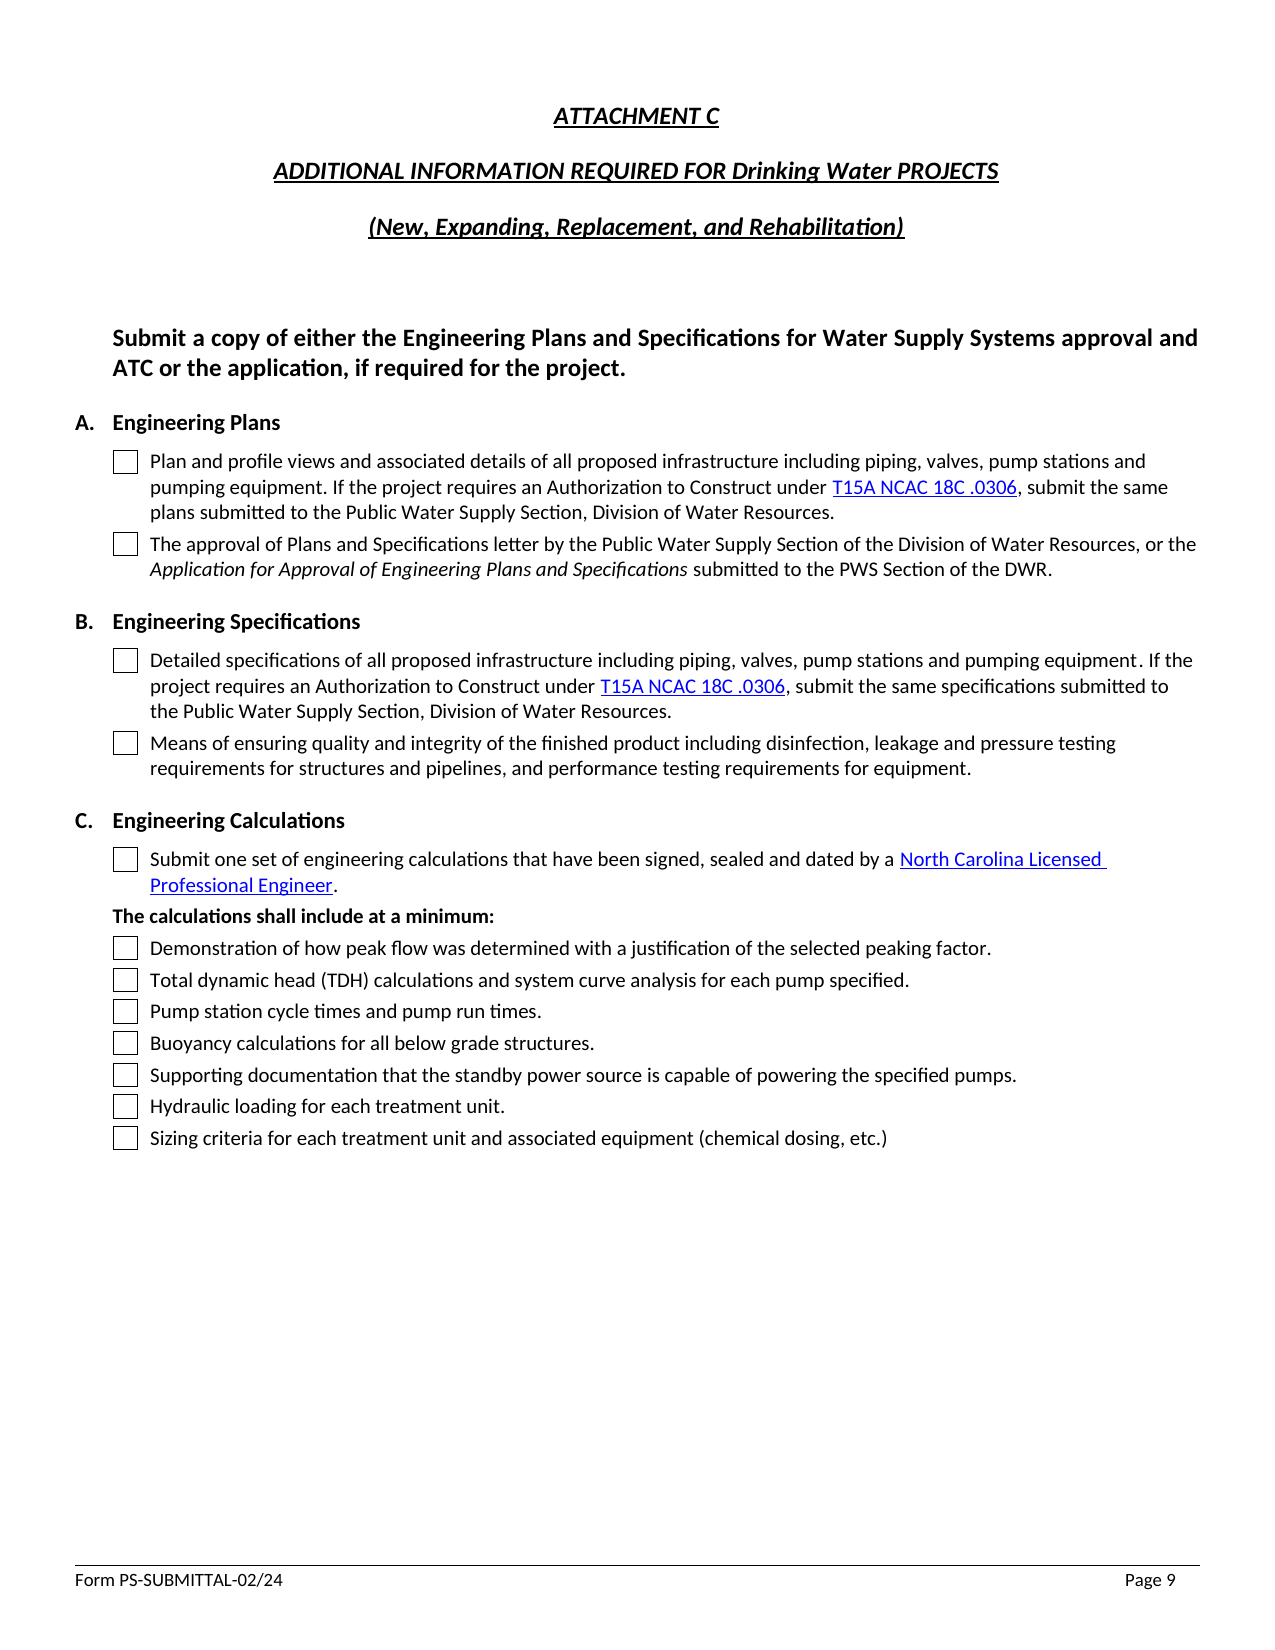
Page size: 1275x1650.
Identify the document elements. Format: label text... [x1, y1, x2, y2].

text ATTACHMENT C [75, 100, 1200, 131]
text Submit a copy of either the Engineering Plans and Specifications for Water Supply Systems approval and ATC or the application, if required for the project. [112, 322, 1200, 383]
text The calculations shall include at a minimum: [112, 903, 1200, 929]
text Means of ensuring quality and integrity of the finished product including disinfection, leakage and pressure testing requirements for structures and pipelines, and performance testing requirements for equipment. [112, 730, 1200, 781]
text Detailed specifications of all proposed infrastructure including piping, valves, pump stations and pumping equipment. If the project requires an Authorization to Construct under T15A NCAC 18C .0306, submit the same specifications submitted to the Public Water Supply Section, Division of Water Resources. [112, 647, 1200, 724]
text Pump station cycle times and pump run times. [112, 998, 1200, 1024]
list Engineering Specifications [75, 607, 1200, 635]
list Engineering Calculations [75, 806, 1200, 834]
text (New, Expanding, Replacement, and Rehabilitation) [75, 211, 1200, 242]
text Supporting documentation that the standby power source is capable of powering the specified pumps. [112, 1062, 1200, 1087]
list Engineering Plans [75, 408, 1200, 436]
text Demonstration of how peak flow was determined with a justification of the selected peaking factor. [112, 935, 1200, 961]
text Hydraulic loading for each treatment unit. [112, 1093, 1200, 1119]
text Plan and profile views and associated details of all proposed infrastructure including piping, valves, pump stations and pumping equipment. If the project requires an Authorization to Construct under T15A NCAC 18C .0306, submit the same plans submitted to the Public Water Supply Section, Division of Water Resources. [112, 449, 1200, 525]
text ADDITIONAL INFORMATION REQUIRED FOR Drinking Water PROJECTS [75, 156, 1200, 186]
text The approval of Plans and Specifications letter by the Public Water Supply Section of the Division of Water Resources, or the Application for Approval of Engineering Plans and Specifications submitted to the PWS Section of the DWR. [112, 531, 1200, 582]
text Submit one set of engineering calculations that have been signed, sealed and dated by a North Carolina Licensed Professional Engineer. [112, 846, 1200, 897]
text Buoyancy calculations for all below grade structures. [112, 1030, 1200, 1056]
text Sizing criteria for each treatment unit and associated equipment (chemical dosing, etc.) [112, 1125, 1200, 1151]
text Total dynamic head (TDH) calculations and system curve analysis for each pump specified. [112, 967, 1200, 992]
